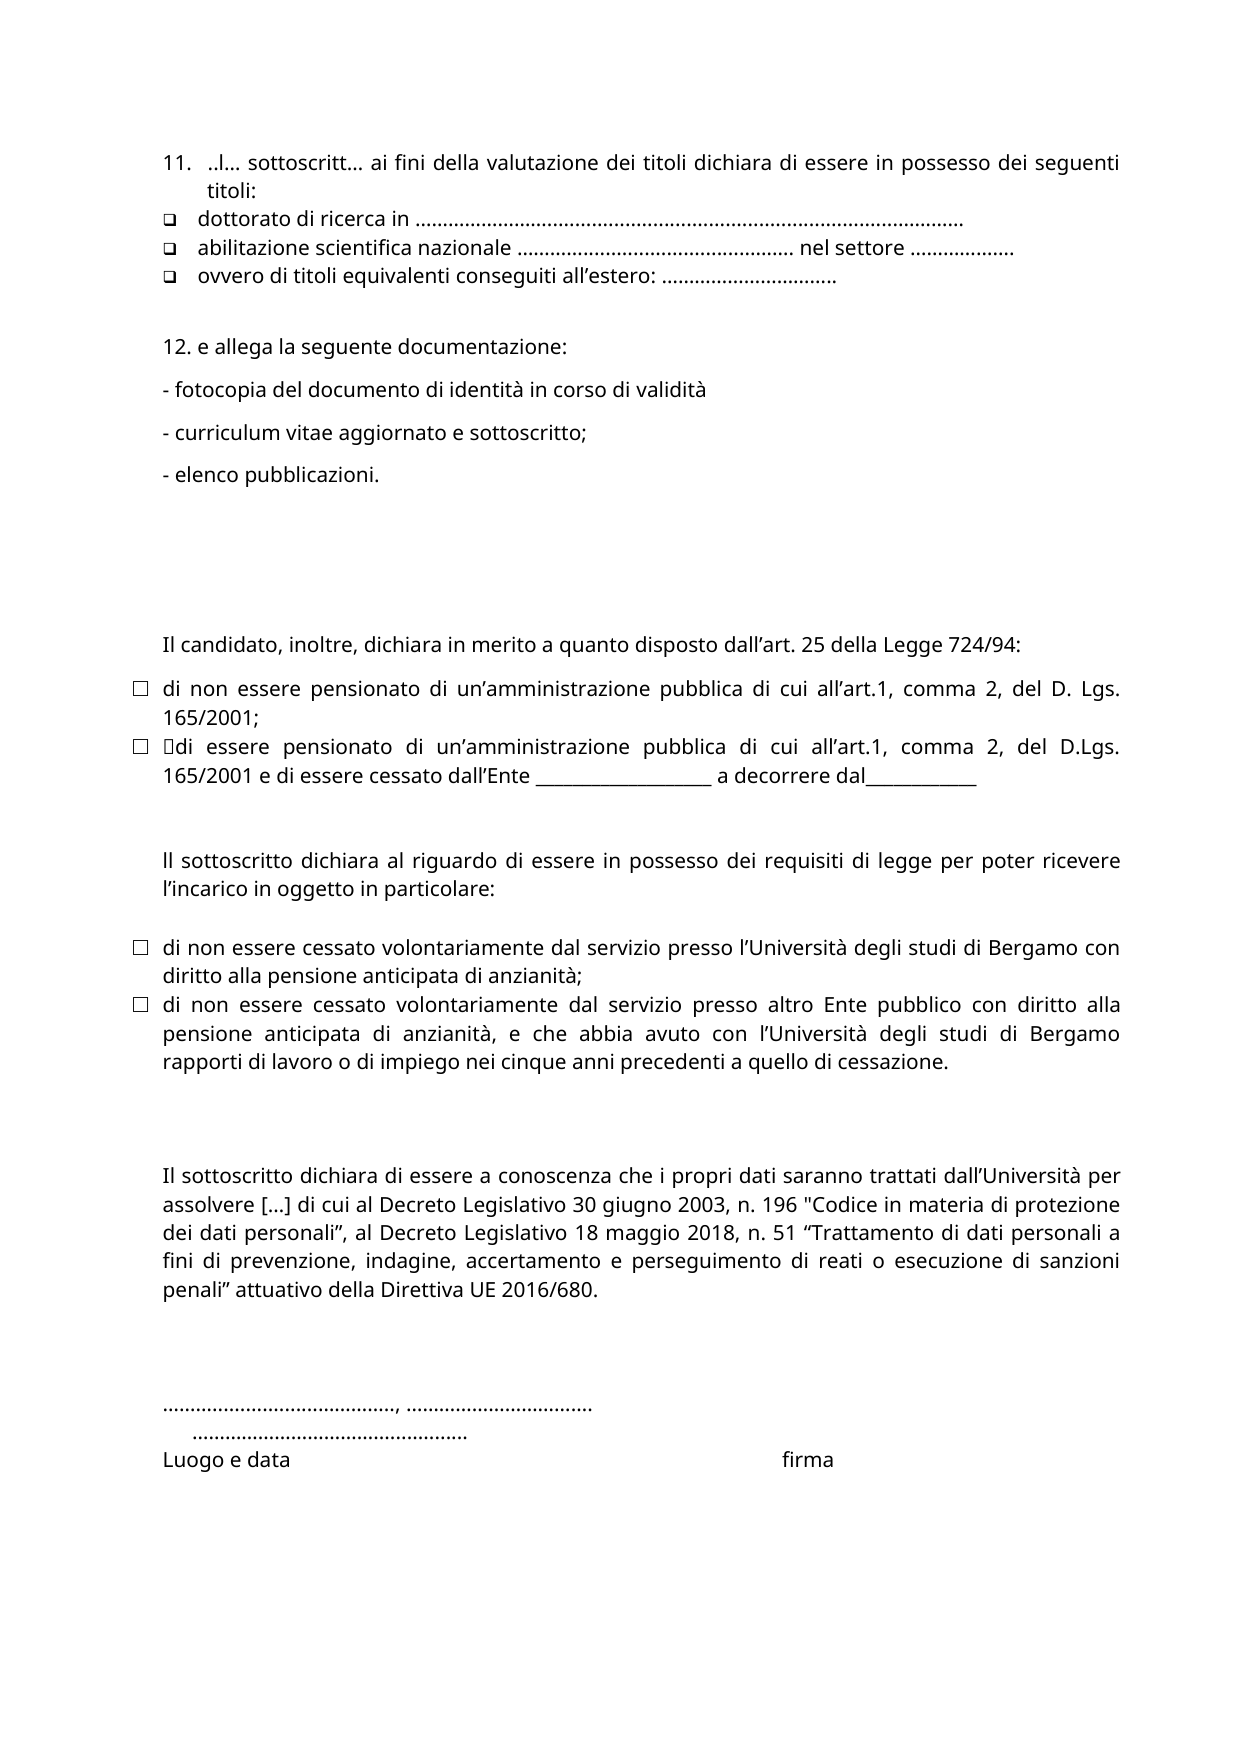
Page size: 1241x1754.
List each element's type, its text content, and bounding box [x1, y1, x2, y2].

list ..l… sottoscritt… ai fini della valutazione dei titoli dichiara di essere in possesso dei seguenti titoli: [162, 148, 1122, 204]
list di non essere cessato volontariamente dal servizio presso altro Ente pubblico con diritto alla pensione anticipata di anzianità, e che abbia avuto con l’Università degli studi di Bergamo rapporti di lavoro o di impiego nei cinque anni precedenti a quello di cessazione. [133, 989, 1122, 1076]
text - curriculum vitae aggiornato e sottoscritto; [162, 418, 1122, 446]
list ovvero di titoli equivalenti conseguiti all’estero: ………………………….. [162, 261, 1122, 290]
list dottorato di ricerca in ……………………..................................................................……… [162, 204, 1122, 233]
text 12. e allega la seguente documentazione: [162, 332, 1122, 361]
text ………...................………….., ……………………………. ……………………………................. [162, 1389, 1122, 1446]
list 􀂉di essere pensionato di un’amministrazione pubblica di cui all’art.1, comma 2, del D.Lgs. 165/2001 e di essere cessato dall’Ente ___________________ a decorrere dal____________ [133, 731, 1122, 789]
text Luogo e data firma [162, 1446, 1122, 1474]
list abilitazione scientifica nazionale …………...............................……. nel settore ………………. [162, 233, 1122, 261]
text ll sottoscritto dichiara al riguardo di essere in possesso dei requisiti di legge per poter ricevere l’incarico in oggetto in particolare: [162, 846, 1122, 903]
list di non essere pensionato di un’amministrazione pubblica di cui all’art.1, comma 2, del D. Lgs. 165/2001; [133, 673, 1122, 731]
list di non essere cessato volontariamente dal servizio presso l’Università degli studi di Bergamo con diritto alla pensione anticipata di anzianità; [133, 931, 1122, 989]
text Il sottoscritto dichiara di essere a conoscenza che i propri dati saranno trattati dall’Università per assolvere […] di cui al Decreto Legislativo 30 giugno 2003, n. 196 "Codice in materia di protezione dei dati personali”, al Decreto Legislativo 18 maggio 2018, n. 51 “Trattamento di dati personali a fini di prevenzione, indagine, accertamento e perseguimento di reati o esecuzione di sanzioni penali” attuativo della Direttiva UE 2016/680. [162, 1161, 1122, 1303]
text - elenco pubblicazioni. [162, 460, 1122, 489]
text - fotocopia del documento di identità in corso di validità [162, 375, 1122, 403]
text Il candidato, inoltre, dichiara in merito a quanto disposto dall’art. 25 della Legge 724/94: [162, 631, 1122, 659]
